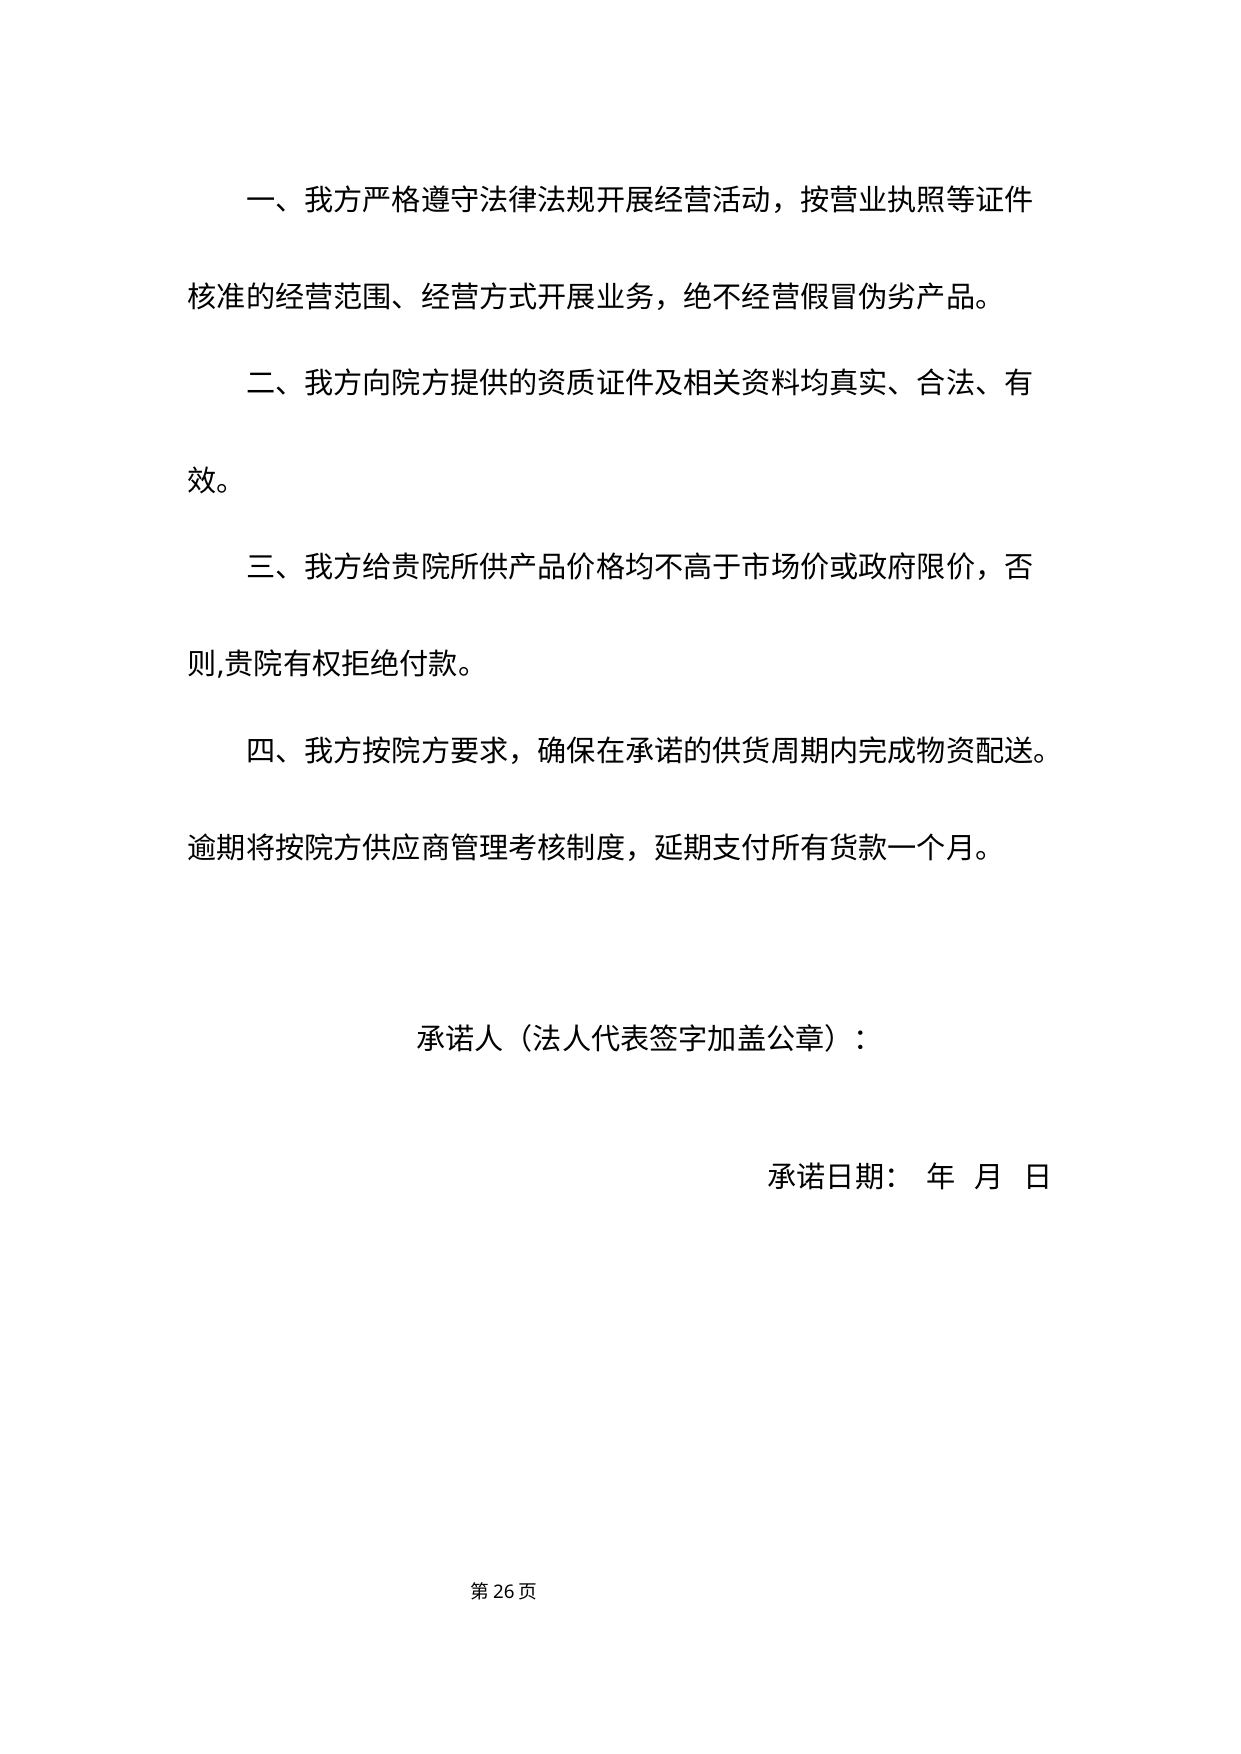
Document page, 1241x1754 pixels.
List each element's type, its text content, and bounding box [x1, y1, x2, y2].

text 承诺人（法人代表签字加盖公章）： [187, 1004, 1053, 1069]
text 四、我方按院方要求，确保在承诺的供货周期内完成物资配送。逾期将按院方供应商管理考核制度，延期支付所有货款一个月。 [187, 716, 1053, 878]
text 承诺日期： 年 月 日 [187, 1142, 1053, 1207]
text 一、我方严格遵守法律法规开展经营活动，按营业执照等证件核准的经营范围、经营方式开展业务，绝不经营假冒伪劣产品。 [187, 165, 1053, 327]
text 三、我方给贵院所供产品价格均不高于市场价或政府限价，否则,贵院有权拒绝付款。 [187, 532, 1053, 694]
text 二、我方向院方提供的资质证件及相关资料均真实、合法、有效。 [187, 348, 1053, 511]
